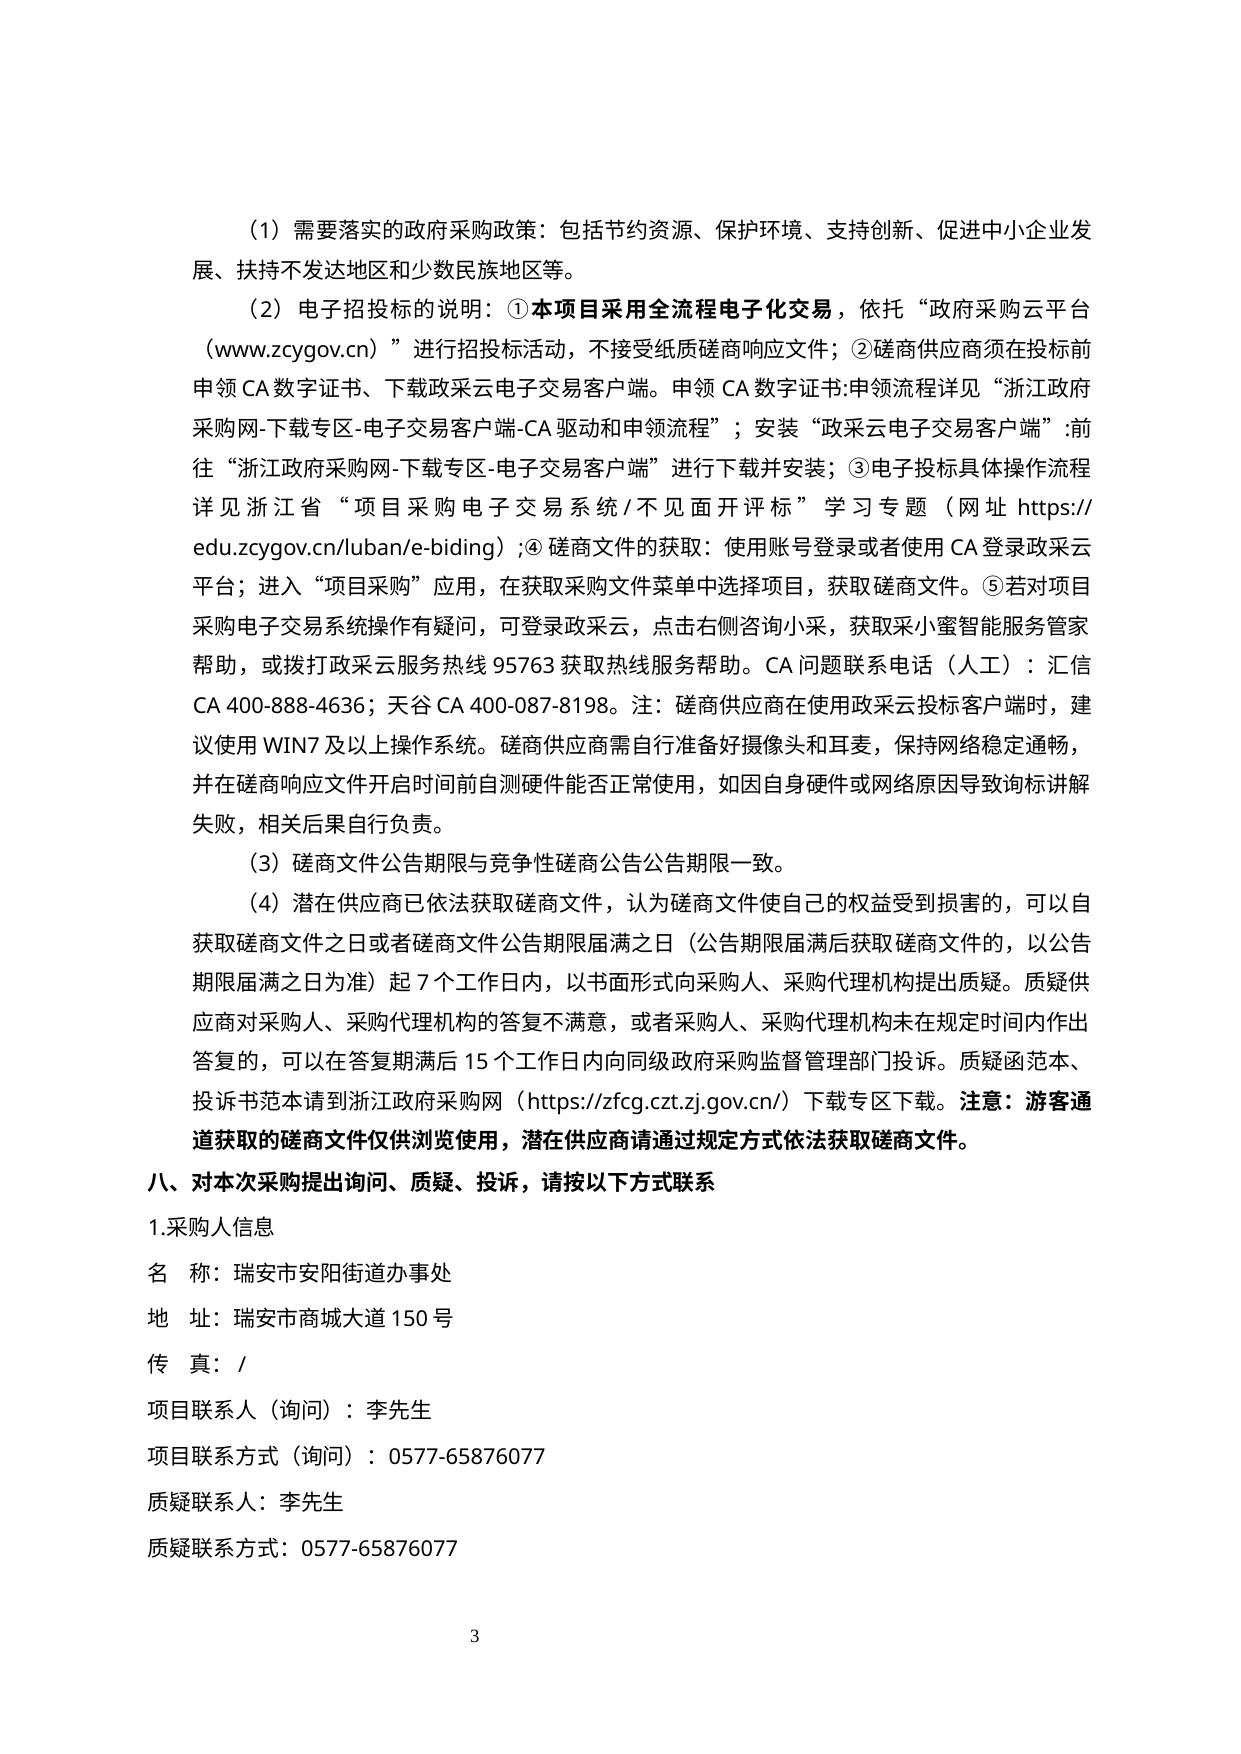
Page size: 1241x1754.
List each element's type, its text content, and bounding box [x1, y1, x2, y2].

text 1.采购人信息 [148, 1198, 1092, 1244]
text 项目联系方式（询问）：0577-65876077 [148, 1428, 1092, 1473]
text 八、对本次采购提出询问、质疑、投诉，请按以下方式联系 [148, 1157, 1092, 1198]
text 质疑联系方式：0577-65876077 [148, 1519, 1092, 1565]
text 传 真： / [148, 1336, 1092, 1382]
text 项目联系人（询问）：李先生 [148, 1382, 1092, 1428]
text 质疑联系人：李先生 [148, 1473, 1092, 1519]
list 潜在供应商已依法获取磋商文件，认为磋商文件使自己的权益受到损害的，可以自获取磋商文件之日或者磋商文件公告期限届满之日（公告期限届满后获取磋商文件的，以公告期限届满之日为准）起7个工作日内，以书面形式向采购人、采购代理机构提出质疑。质疑供应商对采购人、采购代理机构的答复不满意，或者采购人、采购代理机构未在规定时间内作出答复的，可以在答复期满后15个工作日内向同级政府采购监督管理部门投诉。质疑函范本、投诉书范本请到浙江政府采购网（https://zfcg.czt.zj.gov.cn/）下载专区下载。注意：游客通道获取的磋商文件仅供浏览使用，潜在供应商请通过规定方式依法获取磋商文件。 [193, 880, 1092, 1157]
list 磋商文件公告期限与竞争性磋商公告公告期限一致。 [193, 840, 1092, 880]
text 地 址：瑞安市商城大道150号 [148, 1290, 1092, 1336]
text 名 称：瑞安市安阳街道办事处 [148, 1244, 1092, 1290]
text （2）电子招投标的说明：①本项目采用全流程电子化交易，依托“政府采购云平台（www.zcygov.cn）”进行招投标活动，不接受纸质磋商响应文件；②磋商供应商须在投标前申领CA数字证书、下载政采云电子交易客户端。申领CA数字证书:申领流程详见“浙江政府采购网-下载专区-电子交易客户端-CA驱动和申领流程”；安装“政采云电子交易客户端”:前往“浙江政府采购网-下载专区-电子交易客户端”进行下载并安装；③电子投标具体操作流程详见浙江省“项目采购电子交易系统/不见面开评标”学习专题（网址https://edu.zcygov.cn/luban/e-biding）;④磋商文件的获取：使用账号登录或者使用CA登录政采云平台；进入“项目采购”应用，在获取采购文件菜单中选择项目，获取磋商文件。⑤若对项目采购电子交易系统操作有疑问，可登录政采云，点击右侧咨询小采，获取采小蜜智能服务管家帮助，或拨打政采云服务热线95763获取热线服务帮助。CA问题联系电话（人工）：汇信CA 400-888-4636；天谷CA 400-087-8198。注：磋商供应商在使用政采云投标客户端时，建议使用WIN7及以上操作系统。磋商供应商需自行准备好摄像头和耳麦，保持网络稳定通畅，并在磋商响应文件开启时间前自测硬件能否正常使用，如因自身硬件或网络原因导致询标讲解失败，相关后果自行负责。 [193, 286, 1092, 840]
text （1）需要落实的政府采购政策：包括节约资源、保护环境、支持创新、促进中小企业发展、扶持不发达地区和少数民族地区等。 [193, 207, 1092, 286]
